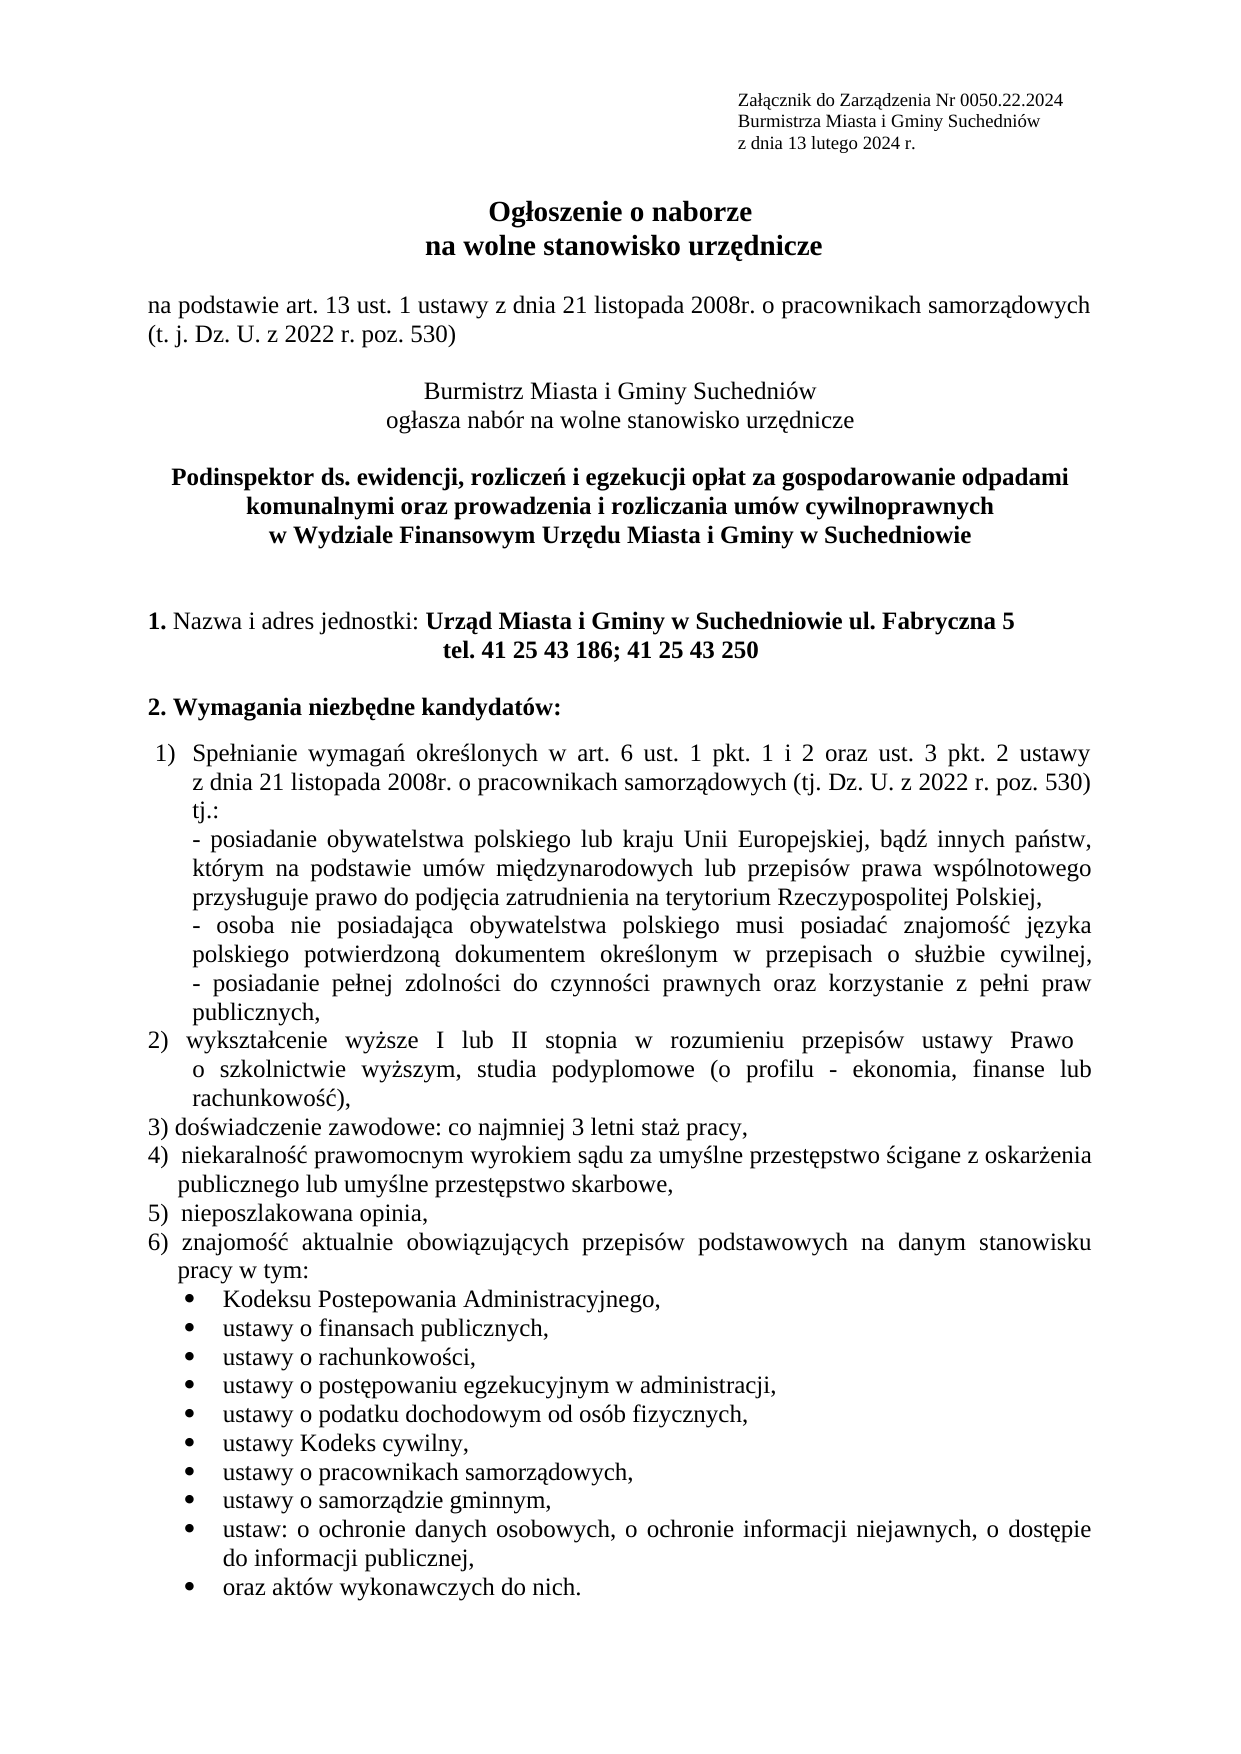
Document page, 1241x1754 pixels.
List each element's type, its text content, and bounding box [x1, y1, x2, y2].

list 3) doświadczenie zawodowe: co najmniej 3 letni staż pracy, [148, 1112, 1093, 1141]
text Burmistrz Miasta i Gminy Suchedniów ogłasza nabór na wolne stanowisko urzędnicze [148, 347, 1093, 434]
list Kodeksu Postepowania Administracyjnego, [185, 1284, 1093, 1313]
text z dnia 13 lutego 2024 r. [177, 132, 1093, 153]
list ustaw: o ochronie danych osobowych, o ochronie informacji niejawnych, o dostępie do informacji publicznej, [185, 1514, 1093, 1572]
list oraz aktów wykonawczych do nich. [185, 1572, 1093, 1601]
text Podinspektor ds. ewidencji, rozliczeń i egzekucji opłat za gospodarowanie odpadami komunalnymi oraz prowadzenia i rozliczania umów cywilnoprawnych w Wydziale Finansowym Urzędu Miasta i Gminy w Suchedniowie [148, 434, 1093, 549]
text Burmistrza Miasta i Gminy Suchedniów [177, 110, 1093, 132]
list ustawy o finansach publicznych, [185, 1313, 1093, 1342]
list - posiadanie obywatelstwa polskiego lub kraju Unii Europejskiej, bądź innych państw, którym na podstawie umów międzynarodowych lub przepisów prawa wspólnotowego przysługuje prawo do podjęcia zatrudnienia na terytorium Rzeczypospolitej Polskiej, [192, 824, 1093, 911]
list ustawy o rachunkowości, [185, 1342, 1093, 1371]
text na wolne stanowisko urzędnicze [148, 228, 1093, 261]
list Spełnianie wymagań określonych w art. 6 ust. 1 pkt. 1 i 2 oraz ust. 3 pkt. 2 ustawy z dnia 21 listopada 2008r. o pracownikach samorządowych (tj. Dz. U. z 2022 r. poz. 530) tj.: [154, 738, 1093, 824]
list 2) wykształcenie wyższe I lub II stopnia w rozumieniu przepisów ustawy Prawo o szkolnictwie wyższym, studia podyplomowe (o profilu - ekonomia, finanse lub rachunkowość), [148, 1026, 1093, 1112]
text Ogłoszenie o naborze [148, 194, 1093, 228]
list - osoba nie posiadająca obywatelstwa polskiego musi posiadać znajomość języka polskiego potwierdzoną dokumentem określonym w przepisach o służbie cywilnej, - posiadanie pełnej zdolności do czynności prawnych oraz korzystanie z pełni praw publicznych, [192, 911, 1093, 1026]
list ustawy o postępowaniu egzekucyjnym w administracji, [185, 1371, 1093, 1399]
text na podstawie art. 13 ust. 1 ustawy z dnia 21 listopada 2008r. o pracownikach samorządowych (t. j. Dz. U. z 2022 r. poz. 530) [148, 261, 1093, 347]
text 1. Nazwa i adres jednostki: Urząd Miasta i Gminy w Suchedniowie ul. Fabryczna 5 tel. 41 25 43 186; 41 25 43 250 [148, 606, 1093, 664]
text 6) znajomość aktualnie obowiązujących przepisów podstawowych na danym stanowisku pracy w tym: [148, 1227, 1093, 1284]
list 5) nieposzlakowana opinia, [148, 1198, 1093, 1227]
list ustawy o podatku dochodowym od osób fizycznych, [185, 1399, 1093, 1428]
text Załącznik do Zarządzenia Nr 0050.22.2024 [177, 89, 1093, 110]
list ustawy Kodeks cywilny, [185, 1428, 1093, 1457]
list ustawy o samorządzie gminnym, [185, 1486, 1093, 1514]
list 4) niekaralność prawomocnym wyrokiem sądu za umyślne przestępstwo ścigane z oskarżenia publicznego lub umyślne przestępstwo skarbowe, [148, 1141, 1093, 1198]
list ustawy o pracownikach samorządowych, [185, 1457, 1093, 1486]
text 2. Wymagania niezbędne kandydatów: [148, 692, 1093, 721]
